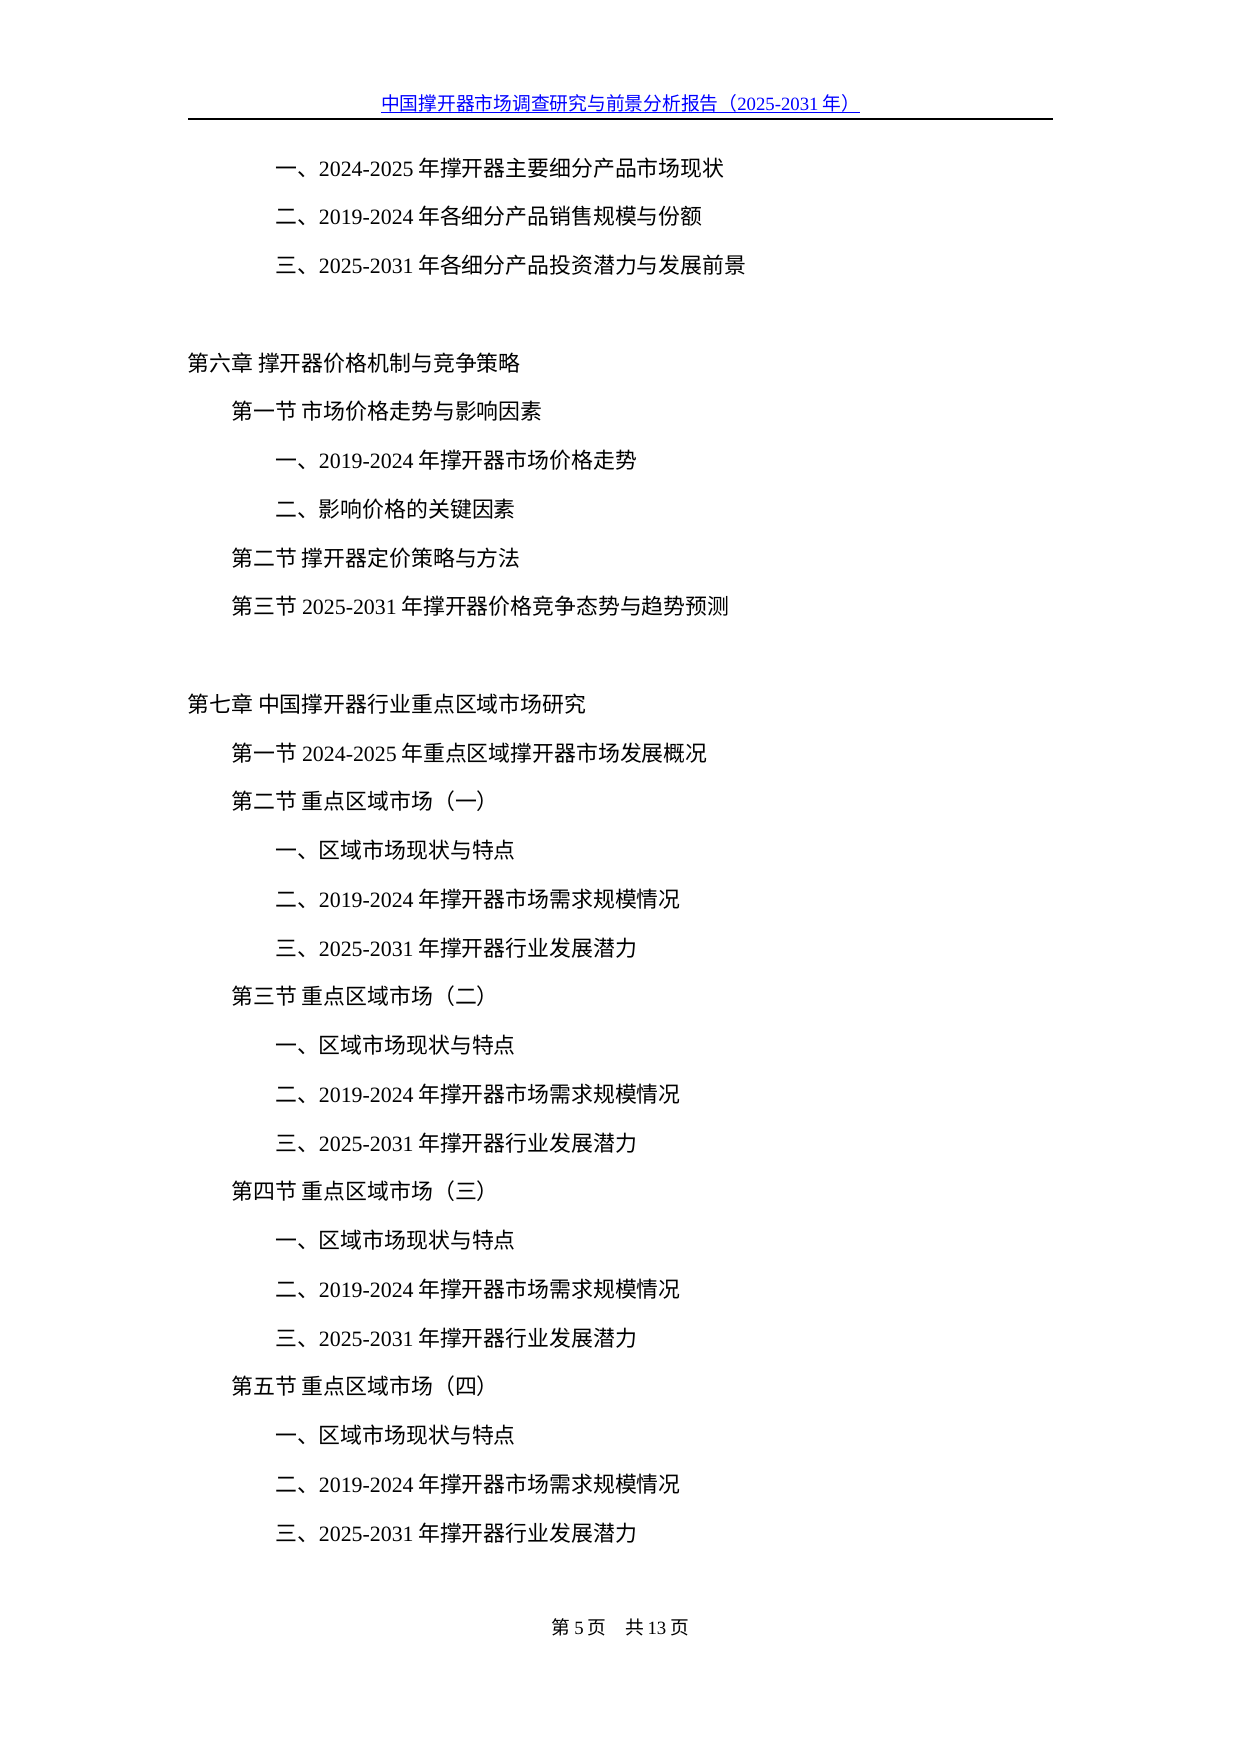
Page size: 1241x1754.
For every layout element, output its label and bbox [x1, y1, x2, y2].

text [187, 150, 1053, 1548]
